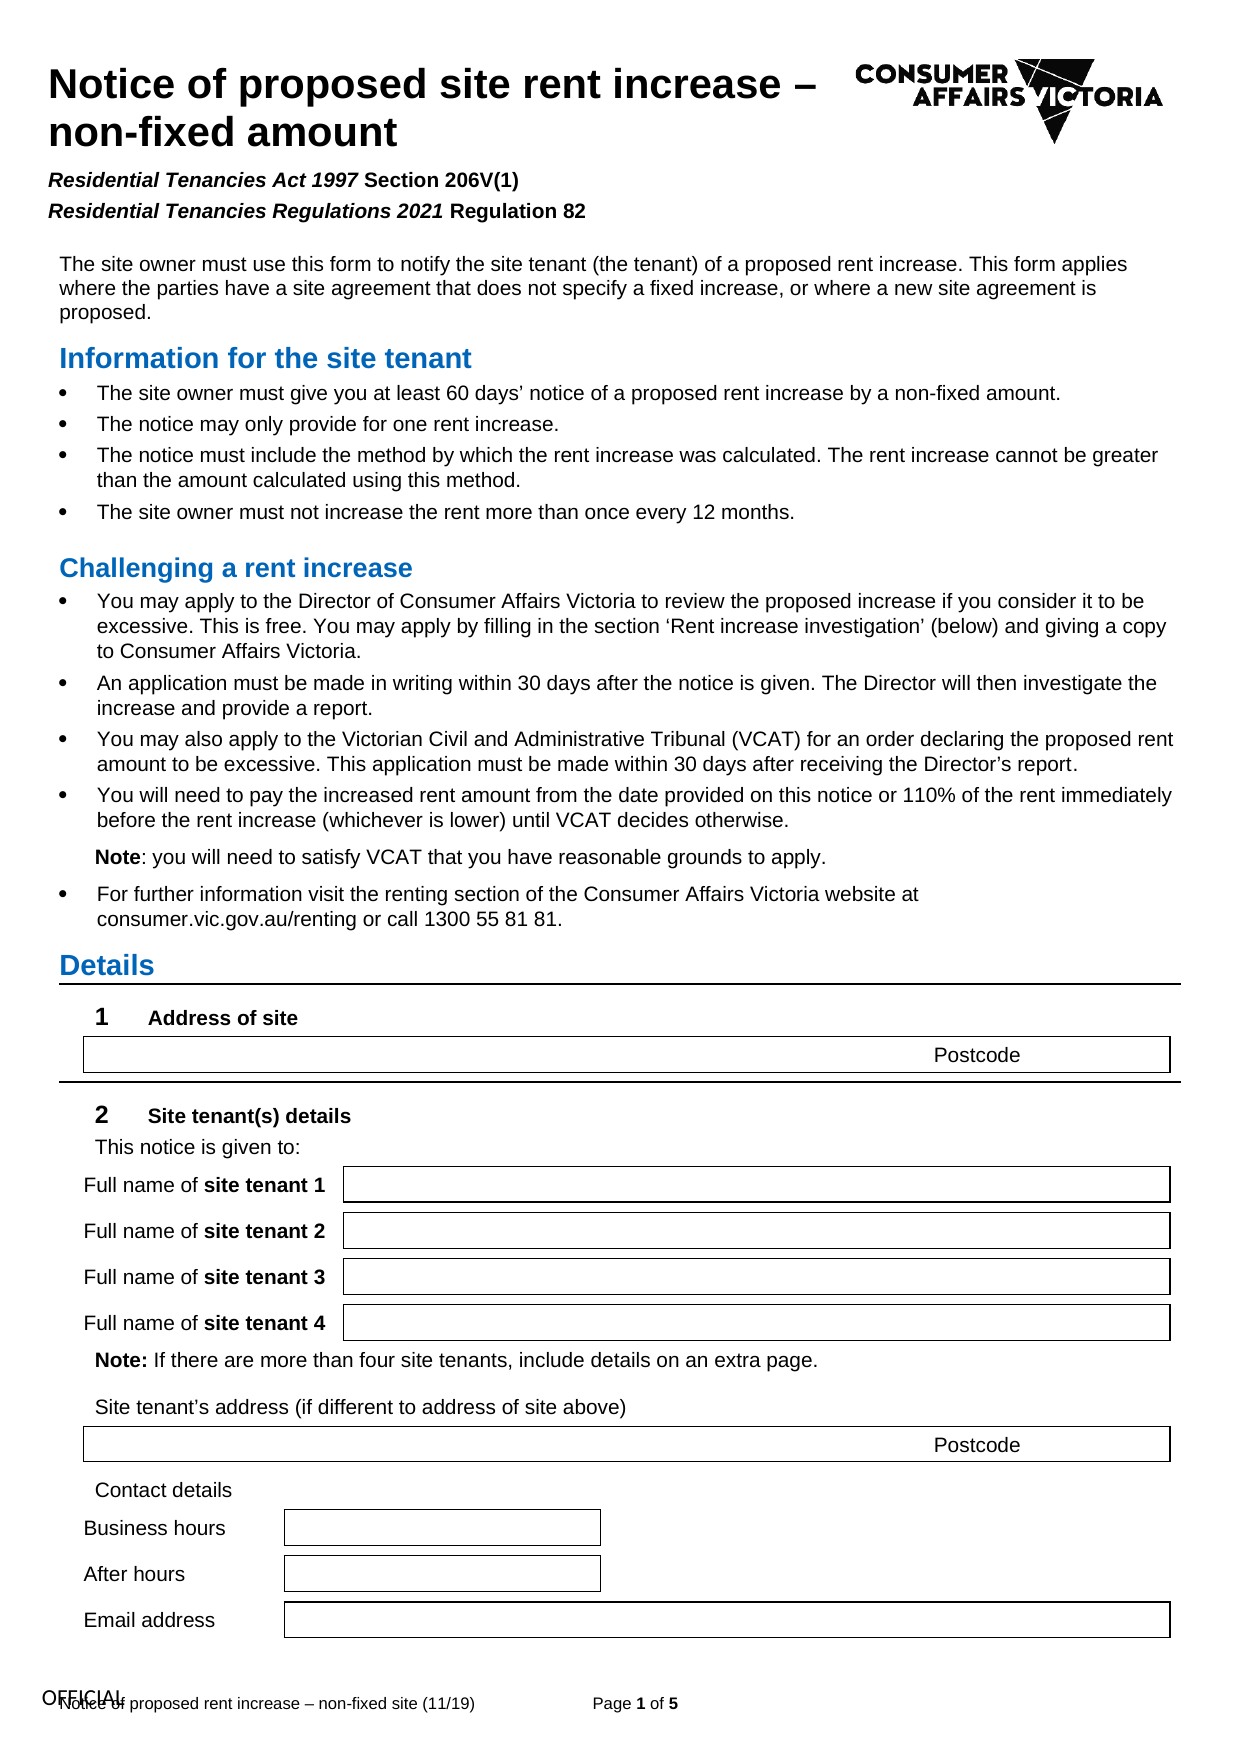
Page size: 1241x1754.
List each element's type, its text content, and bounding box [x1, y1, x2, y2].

table_header Full name of site tenant 2 [83, 1212, 343, 1247]
list Note: you will need to satisfy VCAT that you have reasonable grounds to apply. [59, 845, 1181, 869]
table_header [845, 59, 1169, 230]
table_header Full name of site tenant 3 [83, 1258, 343, 1294]
list Note: If there are more than four site tenants, include details on an extra page. [94, 1347, 1181, 1372]
subtitle Challenging a rent increase [59, 555, 1181, 582]
list You will need to pay the increased rent amount from the date provided on this notice or 110% of the rent immediately before the rent increase (whichever is lower) until VCAT decides otherwise. [59, 782, 1181, 832]
list An application must be made in writing within 30 days after the notice is given. The Director will then investigate the increase and provide a report. [59, 670, 1181, 720]
subtitle Details [59, 948, 1181, 982]
list Site tenant’s address (if different to address of site above) [94, 1394, 1181, 1419]
table_header Postcode [934, 1427, 1037, 1461]
list Contact details [94, 1478, 1181, 1503]
list You may also apply to the Victorian Civil and Administrative Tribunal (VCAT) for an order declaring the proposed rent amount to be excessive. This application must be made within 30 days after receiving the Director’s report. [59, 726, 1181, 776]
list The notice must include the method by which the rent increase was calculated. The rent increase cannot be greater than the amount calculated using this method. [59, 443, 1181, 493]
table_header [285, 1556, 600, 1591]
table_header [344, 1259, 1169, 1294]
table_header Email address [83, 1601, 284, 1637]
list The site owner must not increase the rent more than once every 12 months. [59, 499, 1181, 524]
table_header Full name of site tenant 1 [83, 1166, 343, 1201]
list You may apply to the Director of Consumer Affairs Victoria to review the proposed increase if you consider it to be excessive. This is free. You may apply by filling in the section ‘Rent increase investigation’ (below) and giving a copy to Consumer Affairs Victoria. [59, 589, 1181, 664]
subtitle Information for the site tenant [59, 341, 1181, 374]
list The notice may only provide for one rent increase. [59, 412, 1181, 437]
table_header [344, 1305, 1169, 1340]
table_header [1037, 1037, 1169, 1072]
table_header [344, 1213, 1169, 1247]
table_header [1037, 1427, 1169, 1461]
table_header [84, 1427, 934, 1461]
text 1 Address of site [94, 1006, 1181, 1030]
table_header [285, 1510, 600, 1544]
picture [855, 59, 1163, 144]
table_header Business hours [83, 1509, 284, 1544]
table_header Full name of site tenant 4 [83, 1304, 343, 1340]
table_header After hours [83, 1555, 284, 1591]
list This notice is given to: [94, 1135, 1181, 1160]
table_header [344, 1167, 1169, 1201]
list The site owner must give you at least 60 days’ notice of a proposed rent increase by a non-fixed amount. [59, 380, 1181, 405]
table_header Postcode [934, 1037, 1037, 1072]
table_header Notice of proposed site rent increase – non-fixed amount Residential Tenancies Act 1997 Section 206V(1) Residential Tenancies Regulations 2021 Regulation 82 [48, 59, 844, 230]
table_header [285, 1603, 1169, 1637]
text 2 Site tenant(s) details [94, 1104, 1181, 1128]
list For further information visit the renting section of the Consumer Affairs Victoria website at consumer.vic.gov.au/renting or call 1300 55 81 81. [59, 881, 1181, 931]
list The site owner must use this form to notify the site tenant (the tenant) of a proposed rent increase. This form applies where the parties have a site agreement that does not specify a fixed increase, or where a new site agreement is proposed. [59, 252, 1181, 324]
table_header [84, 1037, 934, 1072]
